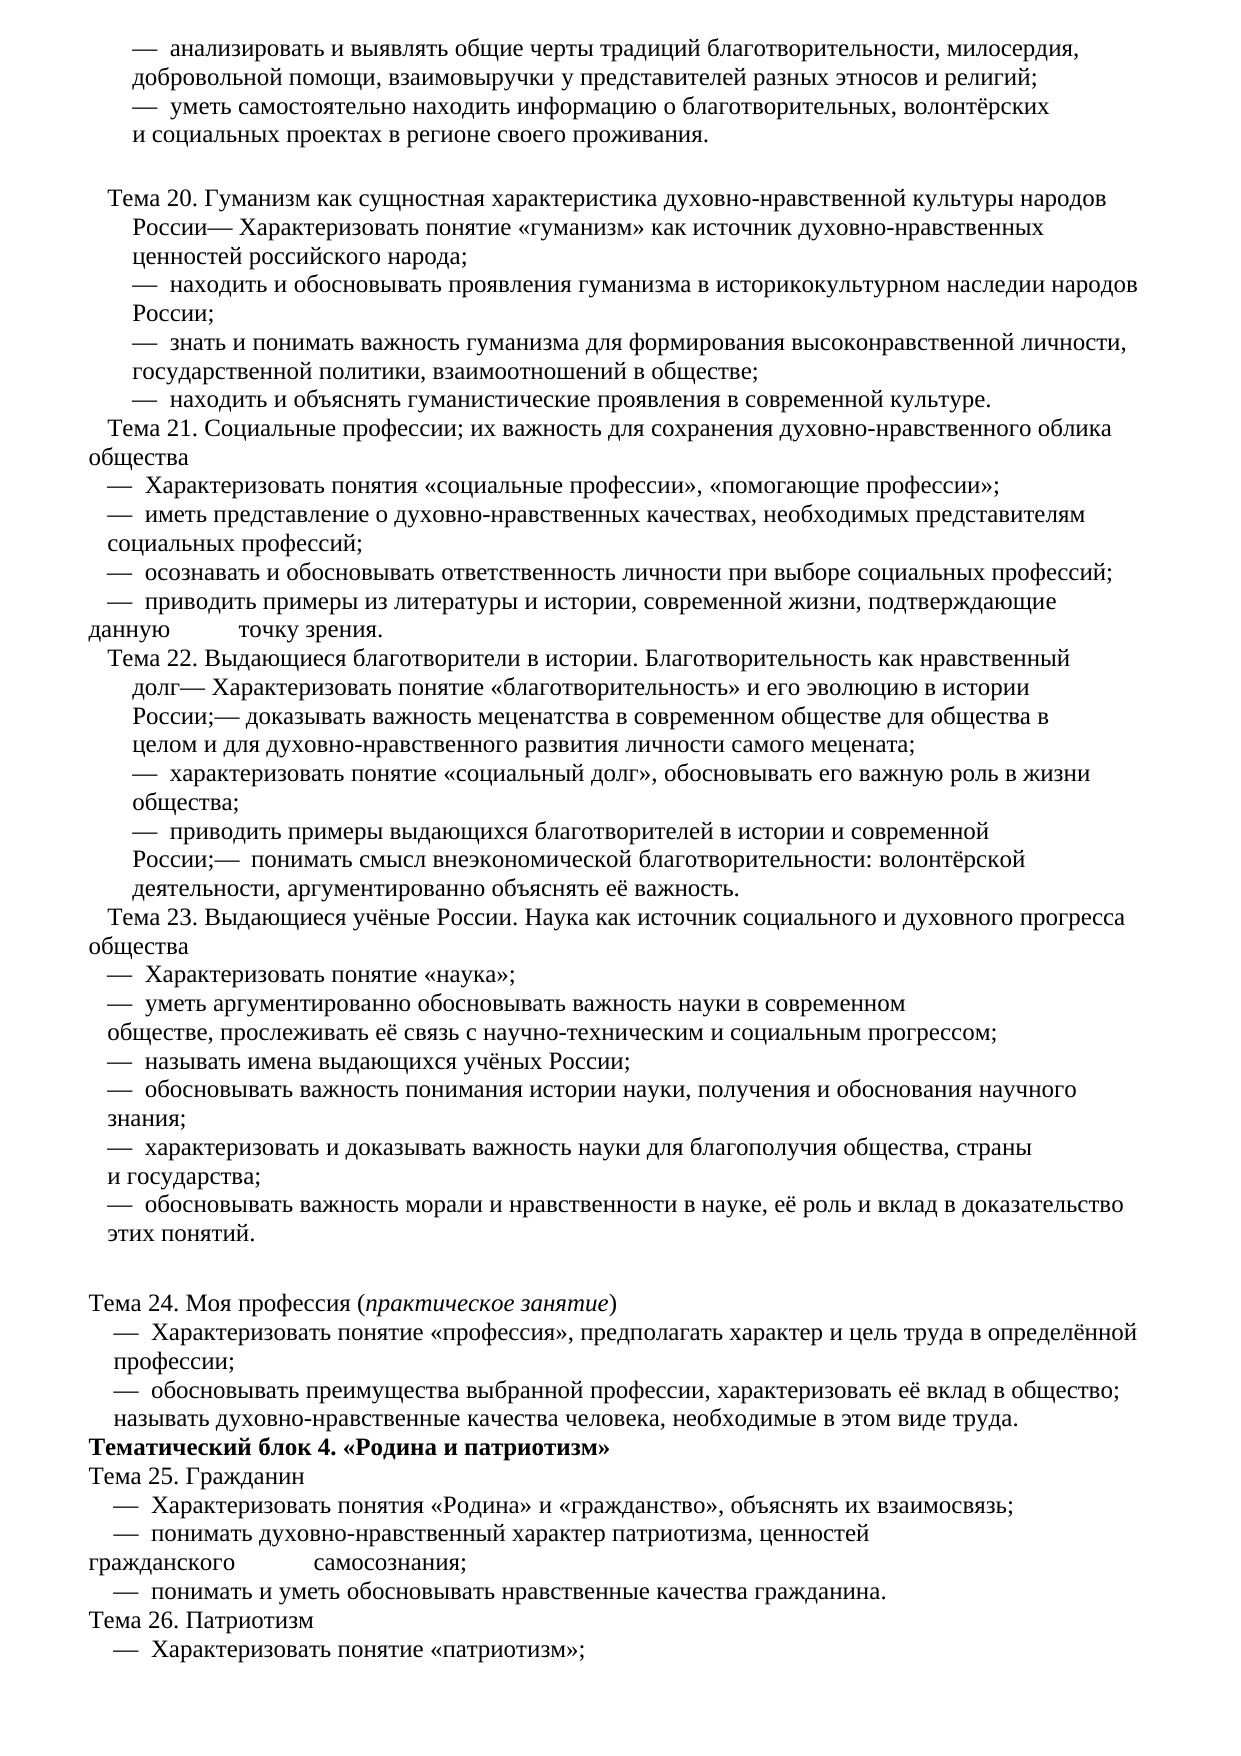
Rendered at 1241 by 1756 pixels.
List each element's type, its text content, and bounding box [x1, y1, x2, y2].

text Тема 23. Выдающиеся учёные России. Наука как источник социального и духовного прогресса общества [88, 902, 1186, 959]
list уметь самостоятельно находить информацию о благотворительных, волонтёрских и социальных проектах в регионе своего проживания. [132, 91, 1050, 148]
list Характеризовать понятие «профессия», предполагать характер и цель труда в определённой профессии; [113, 1317, 1137, 1375]
list знать и понимать важность гуманизма для формирования высоконравственной личности, государственной политики, взаимоотношений в обществе; [132, 327, 1127, 384]
list называть имена выдающихся учёных России; [107, 1046, 1186, 1074]
list понимать и уметь обосновывать нравственные качества гражданина. [113, 1576, 1186, 1605]
list характеризовать понятие «социальный долг», обосновывать его важную роль в жизни общества; [132, 758, 1091, 816]
text Тема 25. Гражданин [88, 1461, 1186, 1490]
subtitle Тематический блок 4. «Родина и патриотизм» [88, 1433, 1186, 1461]
list осознавать и обосновывать ответственность личности при выборе социальных профессий; [107, 557, 1186, 586]
list обосновывать важность понимания истории науки, получения и обоснования научного знания; [107, 1074, 1077, 1132]
list Характеризовать понятие «наука»; [107, 959, 1186, 988]
list уметь аргументированно обосновывать важность науки в современном обществе, прослеживать её связь с научно-техническим и социальным прогрессом; [107, 988, 1018, 1046]
list иметь представление о духовно-нравственных качествах, необходимых представителям социальных профессий; [107, 499, 1086, 557]
list анализировать и выявлять общие черты традиций благотворительности, милосердия, добровольной помощи, взаимовыручки у представителей разных этносов и религий; [132, 33, 1081, 91]
list приводить примеры из литературы и истории, современной жизни, подтверждающие данную точку зрения. [88, 586, 1058, 643]
list обосновывать важность морали и нравственности в науке, её роль и вклад в доказательство этих понятий. [107, 1189, 1124, 1247]
list Характеризовать понятие «патриотизм»; [113, 1634, 1186, 1662]
list Характеризовать понятия «социальные профессии», «помогающие профессии»; [107, 471, 1186, 499]
list обосновывать преимущества выбранной профессии, характеризовать её вклад в общество; называть духовно-нравственные качества человека, необходимые в этом виде труда. [113, 1375, 1120, 1432]
list характеризовать и доказывать важность науки для благополучия общества, страны и государства; [107, 1132, 1051, 1189]
list находить и объяснять гуманистические проявления в современной культуре. [132, 384, 1186, 413]
text Тема 24. Моя профессия (практическое занятие) [88, 1288, 1186, 1317]
text Тема 20. Гуманизм как сущностная характеристика духовно-нравственной культуры народов России— Характеризовать понятие «гуманизм» как источник духовно-нравственных ценностей российского народа; [107, 183, 1138, 269]
list понимать духовно-нравственный характер патриотизма, ценностей гражданского самосознания; [88, 1518, 871, 1576]
text Тема 21. Социальные профессии; их важность для сохранения духовно-нравственного облика общества [88, 413, 1115, 471]
text Тема 26. Патриотизм [88, 1605, 1186, 1634]
text Тема 22. Выдающиеся благотворители в истории. Благотворительность как нравственный долг— Характеризовать понятие «благотворительность» и его эволюцию в истории России;— доказывать важность меценатства в современном обществе для общества в целом и для духовно-нравственного развития личности самого мецената; [107, 643, 1073, 758]
list Характеризовать понятия «Родина» и «гражданство», объяснять их взаимосвязь; [113, 1490, 1186, 1518]
list находить и обосновывать проявления гуманизма в историкокультурном наследии народов России; [132, 269, 1138, 327]
list приводить примеры выдающихся благотворителей в истории и современной России;— понимать смысл внеэкономической благотворительности: волонтёрской деятельности, аргументированно объяснять её важность. [132, 816, 1027, 902]
